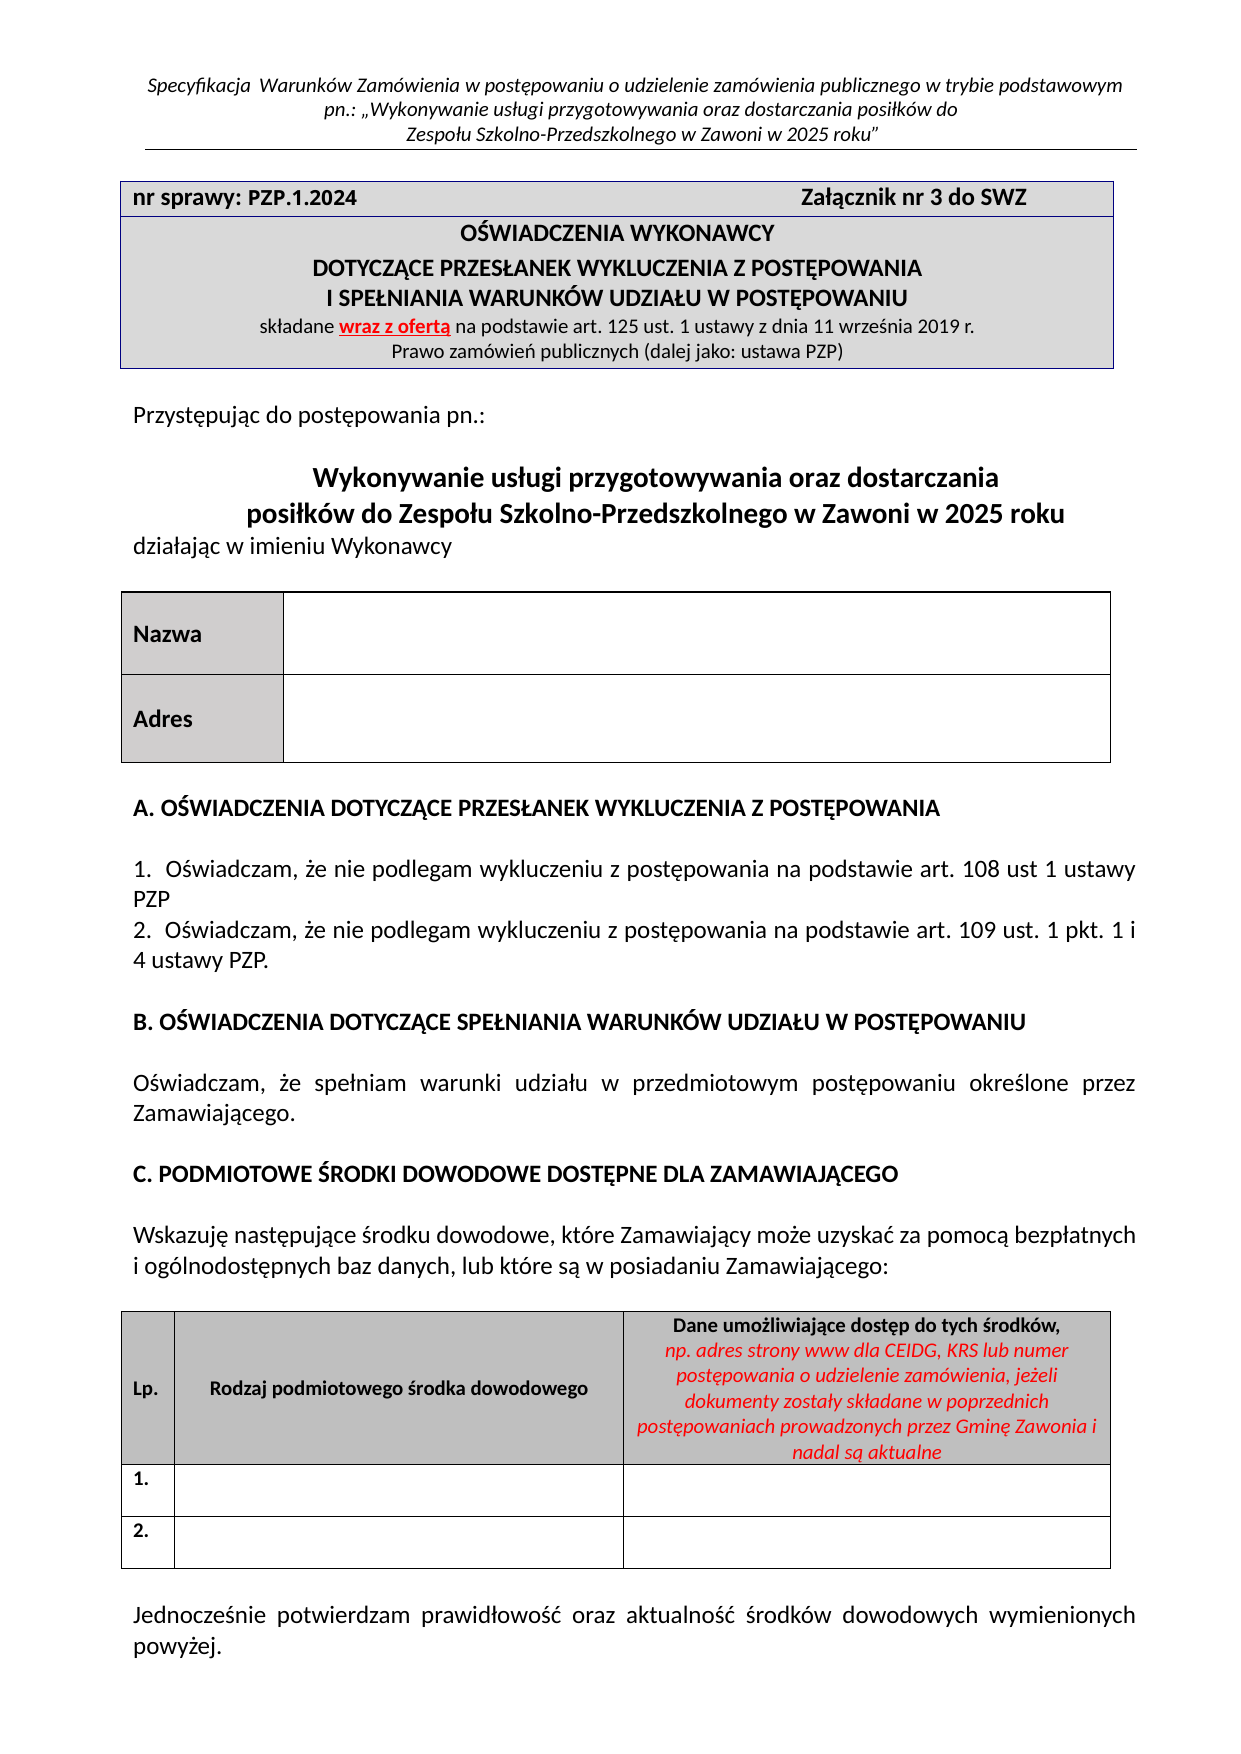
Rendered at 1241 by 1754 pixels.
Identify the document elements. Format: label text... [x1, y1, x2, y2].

text posiłków do Zespołu Szkolno-Przedszkolnego w Zawoni w 2025 roku [189, 495, 1123, 530]
table_header Dane umożliwiające dostęp do tych środków, np. adres strony www dla CEIDG, KRS lub numer postępowania o udzielenie zamówienia, jeżeli dokumenty zostały składane w poprzednich postępowaniach prowadzonych przez Gminę Zawonia i nadal są aktualne [624, 1312, 1110, 1464]
text 1. Oświadczam, że nie podlegam wykluczeniu z postępowania na podstawie art. 108 ust 1 ustawy PZP [133, 853, 1137, 914]
table_header nr sprawy: PZP.1.2024 Załącznik nr 3 do SWZ [121, 182, 1113, 216]
table_cell [284, 675, 1110, 762]
table_cell 2. [122, 1517, 174, 1568]
text działając w imieniu Wykonawcy [133, 530, 1137, 561]
table_header Rodzaj podmiotowego środka dowodowego [175, 1312, 623, 1464]
table_cell Adres [122, 675, 283, 762]
table_cell [624, 1465, 1110, 1516]
table_cell 1. [122, 1465, 174, 1516]
text B. OŚWIADCZENIA DOTYCZĄCE SPEŁNIANIA WARUNKÓW UDZIAŁU W POSTĘPOWANIU [133, 1006, 1137, 1036]
text 2. Oświadczam, że nie podlegam wykluczeniu z postępowania na podstawie art. 109 ust. 1 pkt. 1 i 4 ustawy PZP. [133, 914, 1137, 975]
text Oświadczam, że spełniam warunki udziału w przedmiotowym postępowaniu określone przez Zamawiającego. [133, 1067, 1137, 1128]
text Przystępując do postępowania pn.: [133, 399, 1131, 430]
table_cell [175, 1517, 623, 1568]
text Jednocześnie potwierdzam prawidłowość oraz aktualność środków dowodowych wymienionych powyżej. [133, 1600, 1137, 1661]
table_cell [175, 1465, 623, 1516]
text C. PODMIOTOWE ŚRODKI DOWODOWE DOSTĘPNE DLA ZAMAWIAJĄCEGO [133, 1158, 1137, 1189]
text Wskazuję następujące środku dowodowe, które Zamawiający może uzyskać za pomocą bezpłatnych i ogólnodostępnych baz danych, lub które są w posiadaniu Zamawiającego: [133, 1219, 1137, 1280]
table_header Lp. [122, 1312, 174, 1464]
text A. OŚWIADCZENIA DOTYCZĄCE PRZESŁANEK WYKLUCZENIA Z POSTĘPOWANIA [133, 792, 1137, 822]
table_header [284, 593, 1110, 674]
table_cell [624, 1517, 1110, 1568]
table_cell OŚWIADCZENIA WYKONAWCY DOTYCZĄCE PRZESŁANEK WYKLUCZENIA Z POSTĘPOWANIA I SPEŁNIANIA WARUNKÓW UDZIAŁU W POSTĘPOWANIU składane wraz z ofertą na podstawie art. 125 ust. 1 ustawy z dnia 11 września 2019 r. Prawo zamówień publicznych (dalej jako: ustawa PZP) [121, 217, 1113, 368]
text Wykonywanie usługi przygotowywania oraz dostarczania [189, 459, 1123, 494]
table_header Nazwa [122, 593, 283, 674]
